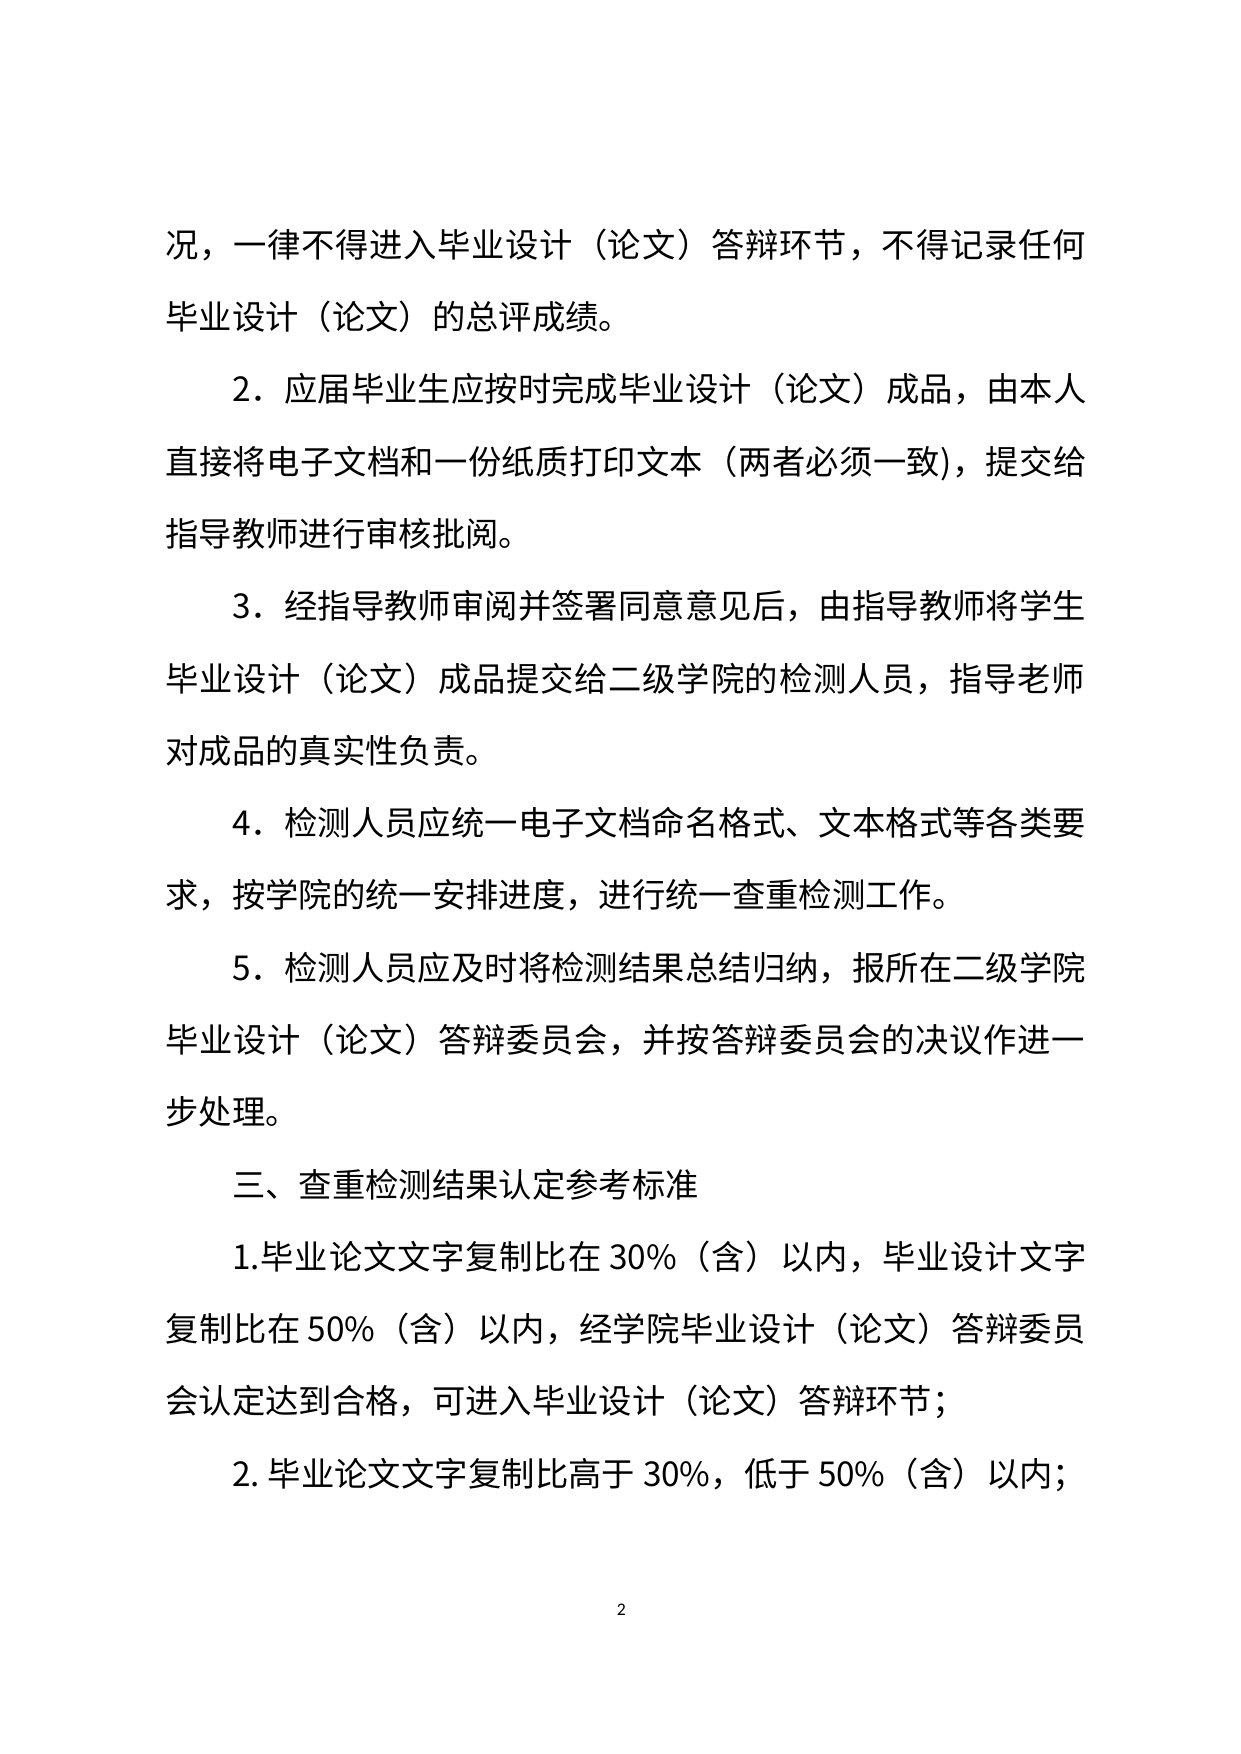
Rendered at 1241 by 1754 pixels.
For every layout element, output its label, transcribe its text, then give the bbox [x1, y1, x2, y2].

list 经指导教师审阅并签署同意意见后，由指导教师将学生毕业设计（论文）成品提交给二级学院的检测人员，指导老师对成品的真实性负责。 [165, 580, 1087, 773]
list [165, 218, 1087, 339]
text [165, 1447, 1087, 1496]
text 三、查重检测结果认定参考标准 [165, 1158, 1087, 1207]
text 1.毕业论文文字复制比在30%（含）以内，毕业设计文字复制比在50%（含）以内，经学院毕业设计（论文）答辩委员会认定达到合格，可进入毕业设计（论文）答辩环节； [165, 1231, 1087, 1423]
list 检测人员应统一电子文档命名格式、文本格式等各类要求，按学院的统一安排进度，进行统一查重检测工作。 [165, 797, 1087, 917]
list 检测人员应及时将检测结果总结归纳，报所在二级学院毕业设计（论文）答辩委员会，并按答辩委员会的决议作进一步处理。 [165, 941, 1087, 1134]
list 应届毕业生应按时完成毕业设计（论文）成品，由本人直接将电子文档和一份纸质打印文本（两者必须一致)，提交给指导教师进行审核批阅。 [165, 363, 1087, 556]
